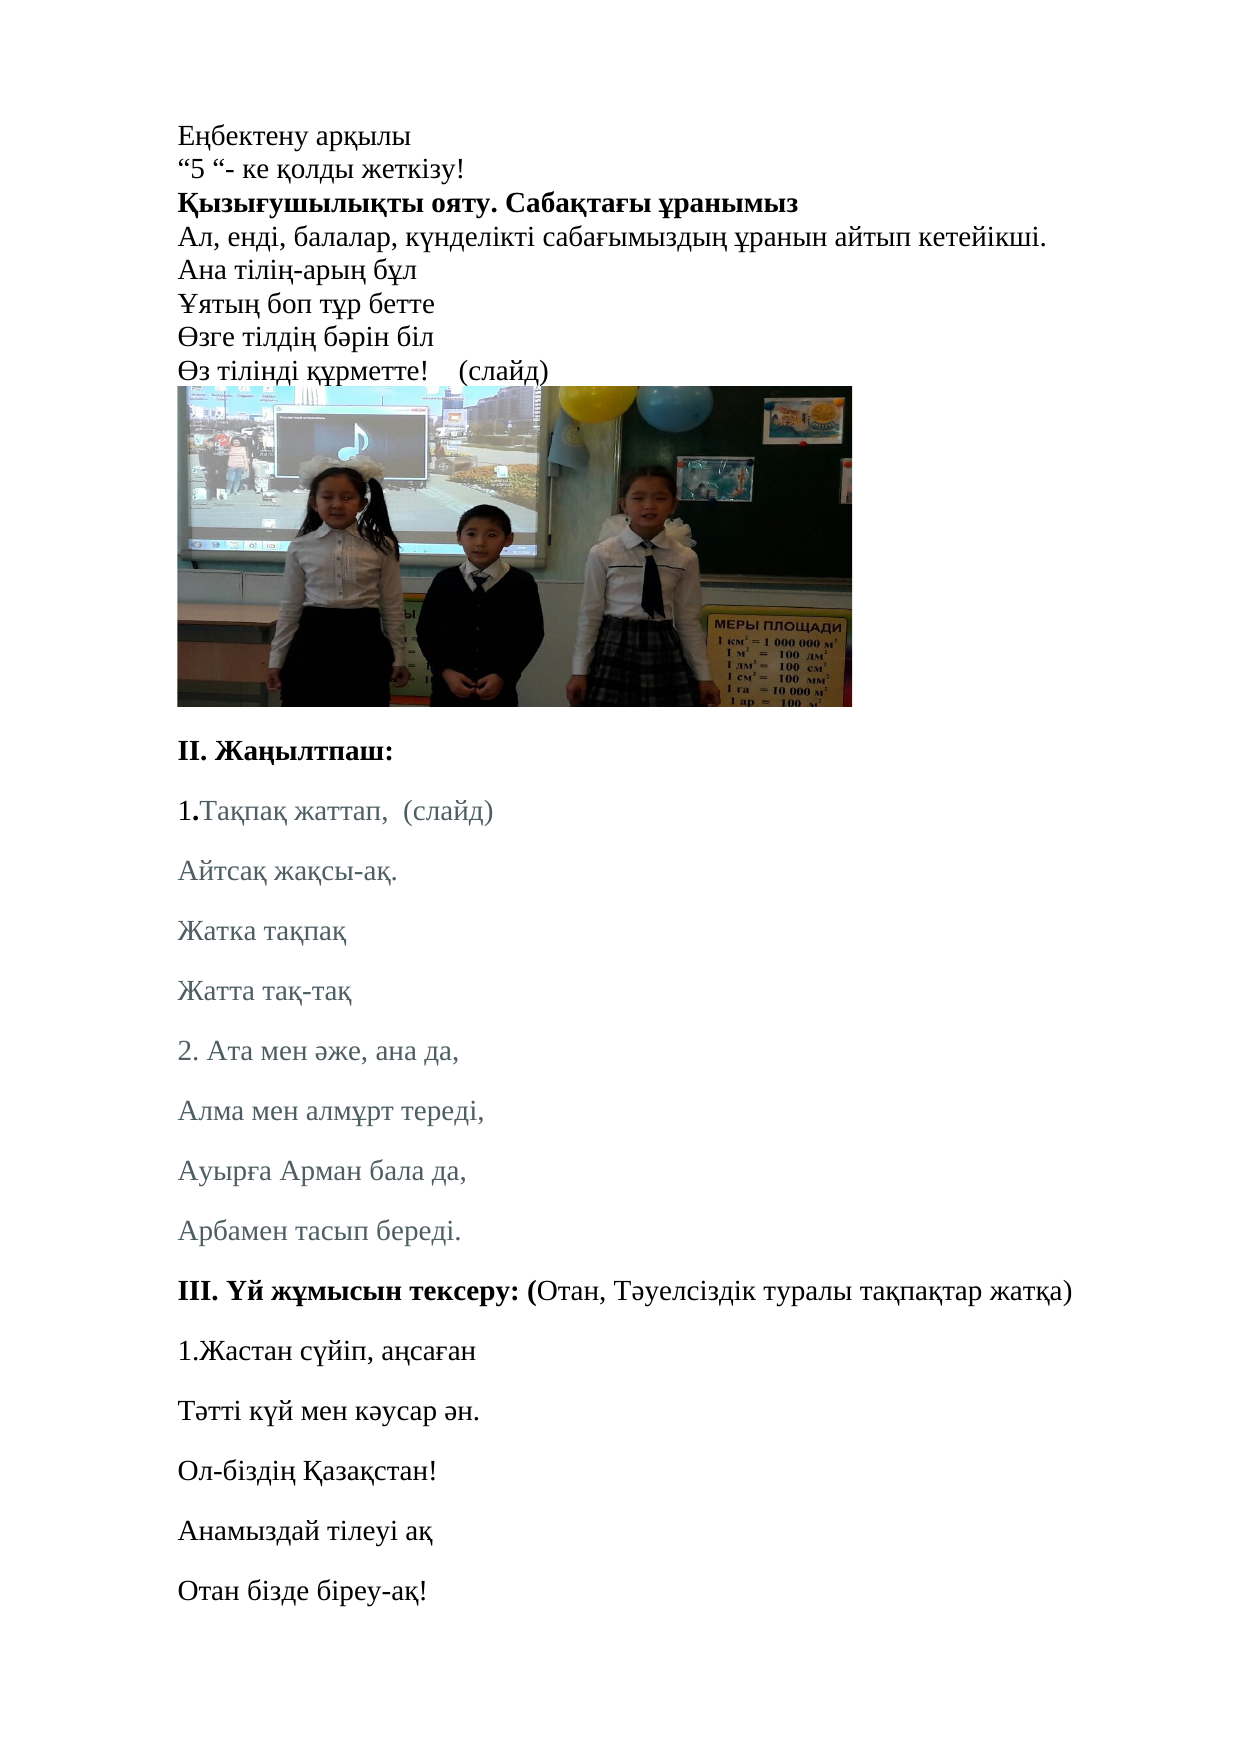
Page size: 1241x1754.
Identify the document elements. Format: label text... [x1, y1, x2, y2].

text Ана тілің-арың бұл [177, 252, 1152, 286]
text Алма мен алмұрт тереді, [177, 1092, 1152, 1127]
text Өз тілінді құрметте! (слайд) [177, 353, 1152, 386]
text “5 “- ке қолды жеткізу! [177, 152, 1152, 185]
text II. Жаңылтпаш: [177, 732, 1152, 767]
text Қызығушылықты ояту. Сабақтағы ұранымыз [177, 185, 1152, 219]
text 1.Жастан сүйіп, аңсаған [177, 1332, 1152, 1367]
text Ұятың боп тұр бетте [177, 286, 1152, 319]
text Ол-біздің Қазақстан! [177, 1452, 1152, 1487]
picture [177, 386, 853, 707]
text 1.Тақпақ жаттап, (слайд) [177, 792, 1152, 827]
text Еңбектену арқылы [177, 118, 1152, 152]
text Ауырға Арман бала да, [177, 1152, 1152, 1187]
text Анамыздай тілеуі ақ [177, 1512, 1152, 1547]
text 2. Ата мен әже, ана да, [177, 1032, 1152, 1067]
text Арбамен тасып береді. [177, 1212, 1152, 1247]
text Ал, енді, балалар, күнделікті сабағымыздың ұранын айтып кетейікші. [177, 219, 1152, 252]
text Айтсақ жақсы-ақ. [177, 852, 1152, 887]
text ІІІ. Үй жұмысын тексеру: (Отан, Тәуелсіздік туралы тақпақтар жатқа) [177, 1272, 1152, 1307]
text Жатка тақпақ [177, 912, 1152, 947]
text Жатта тақ-тақ [177, 972, 1152, 1007]
text Отан бізде біреу-ақ! [177, 1572, 1152, 1607]
text Өзге тілдің бәрін біл [177, 319, 1152, 353]
text Тәтті күй мен кәусар ән. [177, 1392, 1152, 1427]
